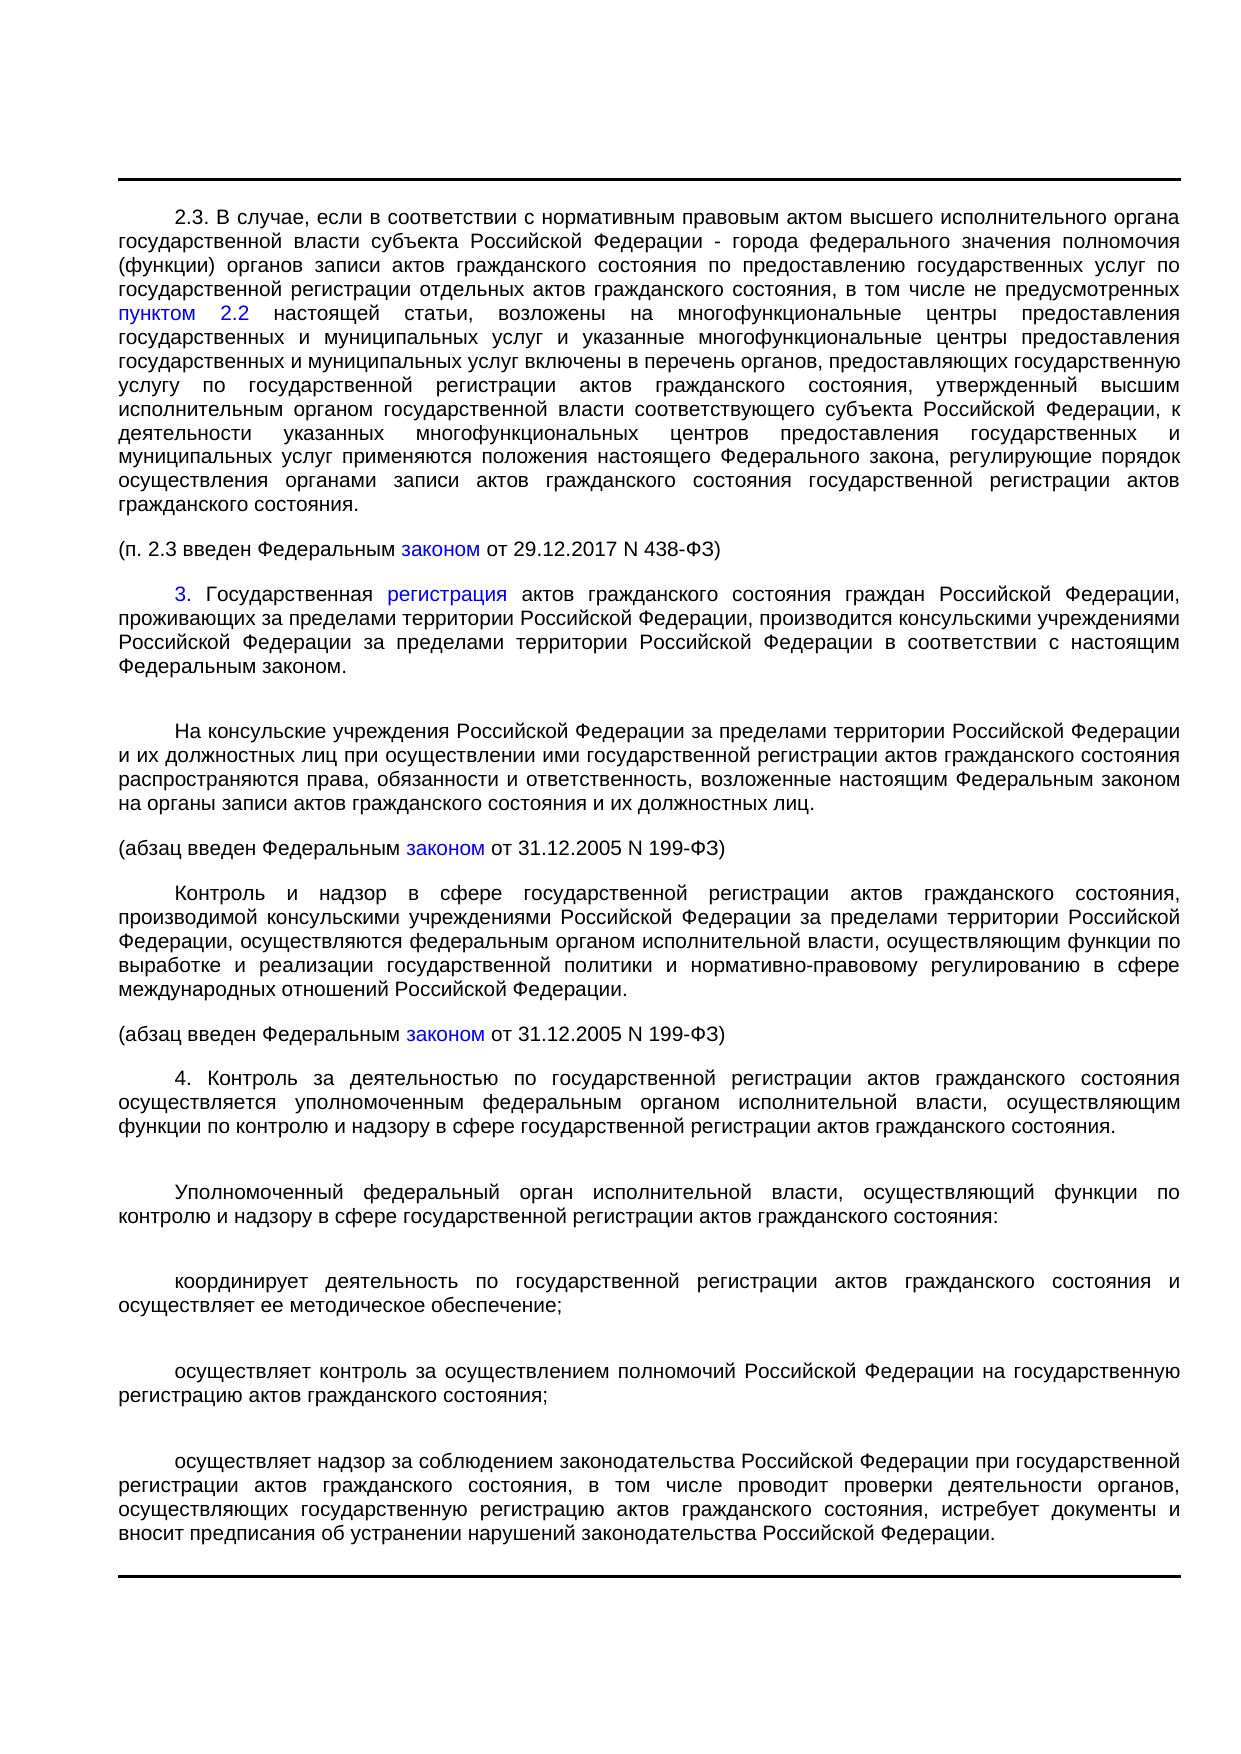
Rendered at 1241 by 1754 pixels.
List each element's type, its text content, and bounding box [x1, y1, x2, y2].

text Контроль и надзор в сфере государственной регистрации актов гражданского состояния, производимой консульскими учреждениями Российской Федерации за пределами территории Российской Федерации, осуществляются федеральным органом исполнительной власти, осуществляющим функции по выработке и реализации государственной политики и нормативно-правовому регулированию в сфере международных отношений Российской Федерации. [118, 881, 1181, 1001]
text 4. Контроль за деятельностью по государственной регистрации актов гражданского состояния осуществляется уполномоченным федеральным органом исполнительной власти, осуществляющим функции по контролю и надзору в сфере государственной регистрации актов гражданского состояния. [118, 1066, 1181, 1138]
text осуществляет контроль за осуществлением полномочий Российской Федерации на государственную регистрацию актов гражданского состояния; [118, 1359, 1181, 1407]
text координирует деятельность по государственной регистрации актов гражданского состояния и осуществляет ее методическое обеспечение; [118, 1269, 1181, 1317]
text (абзац введен Федеральным законом от 31.12.2005 N 199-ФЗ) [118, 836, 1181, 860]
text На консульские учреждения Российской Федерации за пределами территории Российской Федерации и их должностных лиц при осуществлении ими государственной регистрации актов гражданского состояния распространяются права, обязанности и ответственность, возложенные настоящим Федеральным законом на органы записи актов гражданского состояния и их должностных лиц. [118, 719, 1181, 815]
text (абзац введен Федеральным законом от 31.12.2005 N 199-ФЗ) [118, 1021, 1181, 1045]
text (п. 2.3 введен Федеральным законом от 29.12.2017 N 438-ФЗ) [118, 537, 1181, 561]
text 3. Государственная регистрация актов гражданского состояния граждан Российской Федерации, проживающих за пределами территории Российской Федерации, производится консульскими учреждениями Российской Федерации за пределами территории Российской Федерации в соответствии с настоящим Федеральным законом. [118, 582, 1181, 678]
text осуществляет надзор за соблюдением законодательства Российской Федерации при государственной регистрации актов гражданского состояния, в том числе проводит проверки деятельности органов, осуществляющих государственную регистрацию актов гражданского состояния, истребует документы и вносит предписания об устранении нарушений законодательства Российской Федерации. [118, 1448, 1181, 1544]
text Уполномоченный федеральный орган исполнительной власти, осуществляющий функции по контролю и надзору в сфере государственной регистрации актов гражданского состояния: [118, 1180, 1181, 1228]
text 2.3. В случае, если в соответствии с нормативным правовым актом высшего исполнительного органа государственной власти субъекта Российской Федерации - города федерального значения полномочия (функции) органов записи актов гражданского состояния по предоставлению государственных услуг по государственной регистрации отдельных актов гражданского состояния, в том числе не предусмотренных пунктом 2.2 настоящей статьи, возложены на многофункциональные центры предоставления государственных и муниципальных услуг и указанные многофункциональные центры предоставления государственных и муниципальных услуг включены в перечень органов, предоставляющих государственную услугу по государственной регистрации актов гражданского состояния, утвержденный высшим исполнительным органом государственной власти соответствующего субъекта Российской Федерации, к деятельности указанных многофункциональных центров предоставления государственных и муниципальных услуг применяются положения настоящего Федерального закона, регулирующие порядок осуществления органами записи актов гражданского состояния государственной регистрации актов гражданского состояния. [118, 205, 1181, 516]
